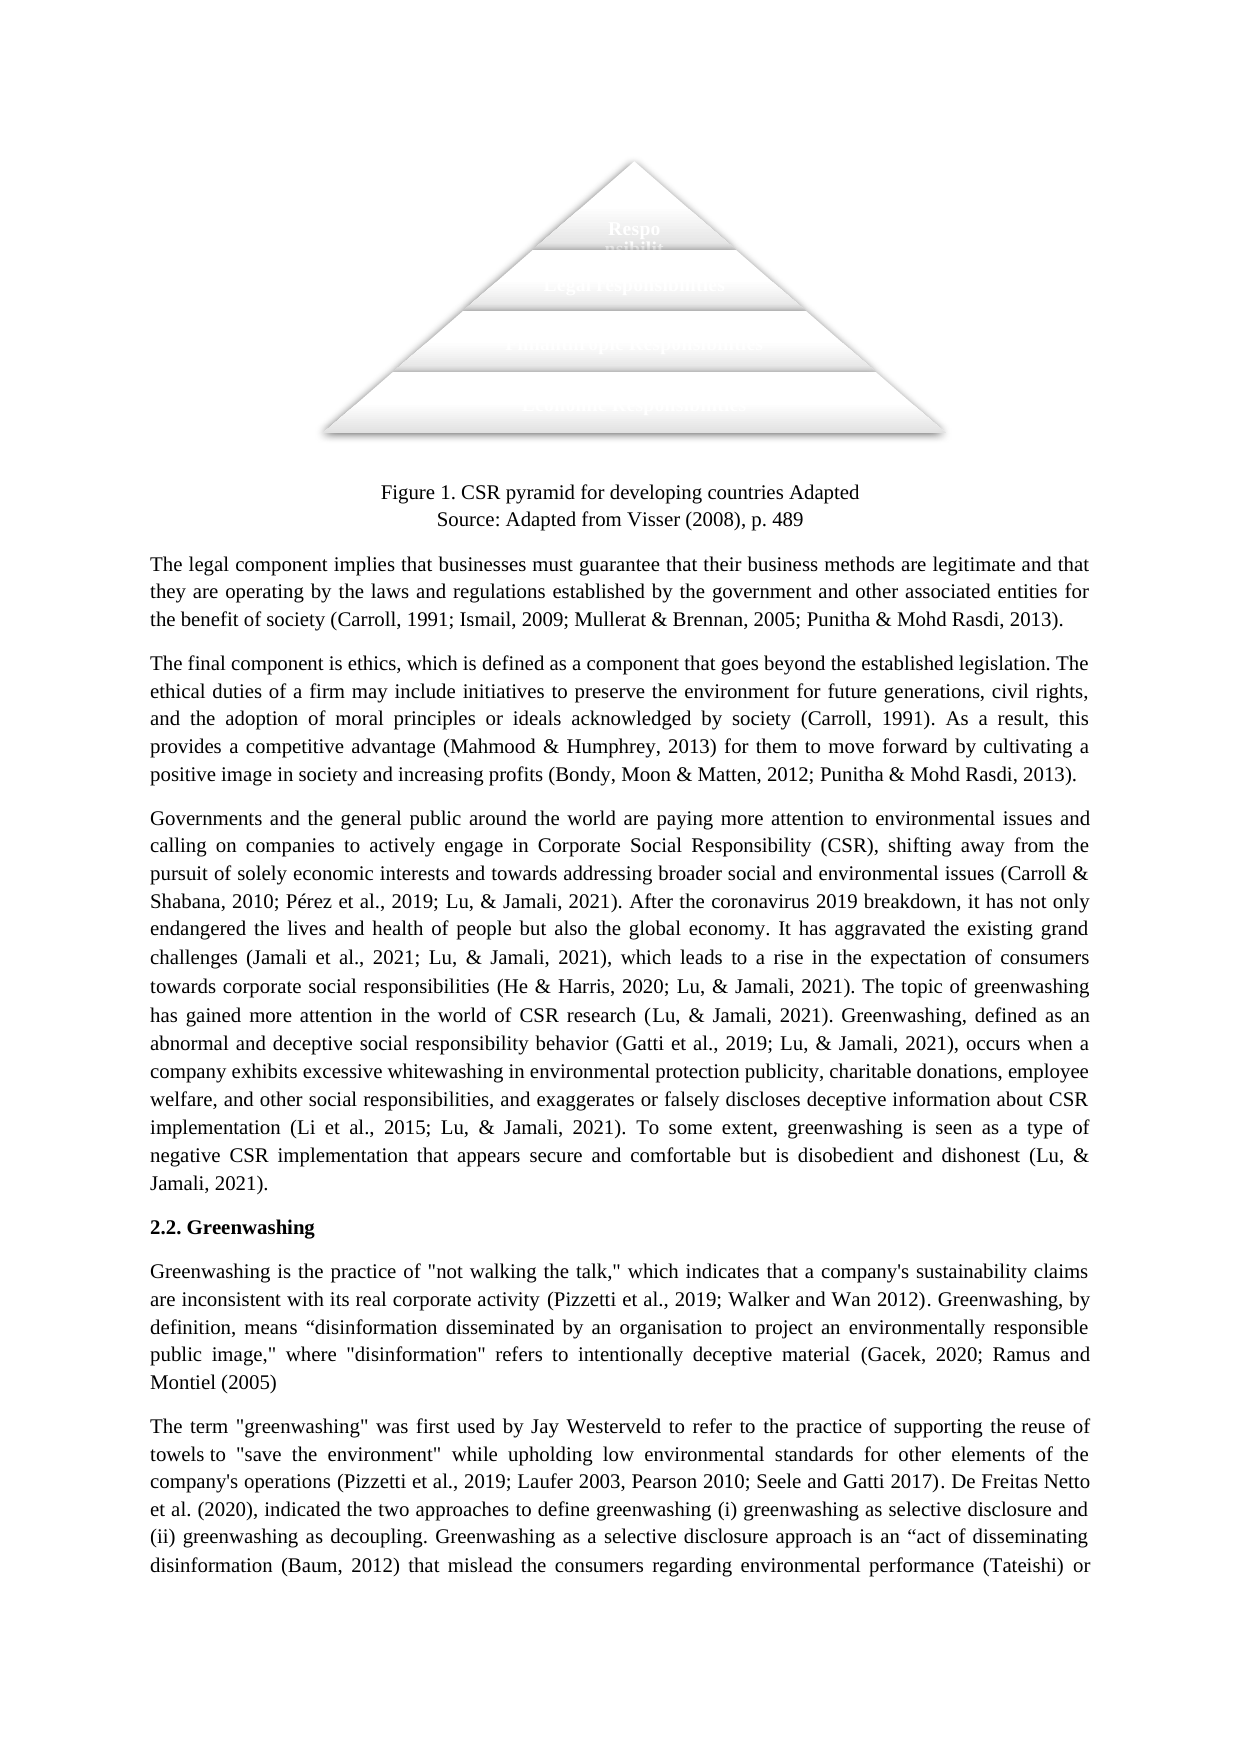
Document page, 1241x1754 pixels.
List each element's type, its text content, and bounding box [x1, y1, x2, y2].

text Source: Adapted from Visser (2008), p. 489 [150, 507, 1090, 531]
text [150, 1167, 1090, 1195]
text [150, 1414, 1090, 1578]
text 2.2. Greenwashing [186, 1215, 1090, 1239]
text Figure 1. CSR pyramid for developing countries Adapted [150, 480, 1090, 504]
text Governments and the general public around the world are paying more attention to environmental issues and calling on companies to actively engage in Corporate Social Responsibility (CSR), shifting away from the pursuit of solely economic interests and towards addressing broader social and environmental issues (Carroll & Shabana, 2010; Pérez et al., 2019; Lu, & Jamali, 2021). After the coronavirus 2019 breakdown, it has not only endangered the lives and health of people but also the global economy. It has aggravated the existing grand challenges (Jamali et al., 2021; Lu, & Jamali, 2021), which leads to a rise in the expectation of consumers towards corporate social responsibilities (He & Harris, 2020; Lu, & Jamali, 2021). The topic of greenwashing has gained more attention in the world of CSR research (Lu, & Jamali, 2021). Greenwashing, defined as an abnormal and deceptive social responsibility behavior (Gatti et al., 2019; Lu, & Jamali, 2021), occurs when a company exhibits excessive whitewashing in environmental protection publicity, charitable donations, employee welfare, and other social responsibilities, and exaggerates or falsely discloses deceptive information about CSR implementation (Li et al., 2015; Lu, & Jamali, 2021). To some extent, greenwashing is seen as a type of negative CSR implementation that appears secure and comfortable but is disobedient and dishonest (Lu, & Jamali, 2021). [150, 806, 1090, 1031]
text The final component is ethics, which is defined as a component that goes beyond the established legislation. The ethical duties of a firm may include initiatives to preserve the environment for future generations, civil rights, and the adoption of moral principles or ideals acknowledged by society (Carroll, 1991). As a result, this provides a competitive advantage (Mahmood & Humphrey, 2013) for them to move forward by cultivating a positive image in society and increasing profits (Bondy, Moon & Matten, 2012; Punitha & Mohd Rasdi, 2013). [150, 651, 1090, 786]
text Greenwashing is the practice of "not walking the talk," which indicates that a company's sustainability claims are inconsistent with its real corporate activity (Pizzetti et al., 2019; Walker and Wan 2012). Greenwashing, by definition, means “disinformation disseminated by an organisation to project an environmentally responsible public image," where "disinformation" refers to intentionally deceptive material (Gacek, 2020; Ramus and Montiel (2005) [150, 1259, 1090, 1394]
text The legal component implies that businesses must guarantee that their business methods are legitimate and that they are operating by the laws and regulations established by the government and other associated entities for the benefit of society (Carroll, 1991; Ismail, 2009; Mullerat & Brennan, 2005; Punitha & Mohd Rasdi, 2013). [150, 552, 1090, 631]
